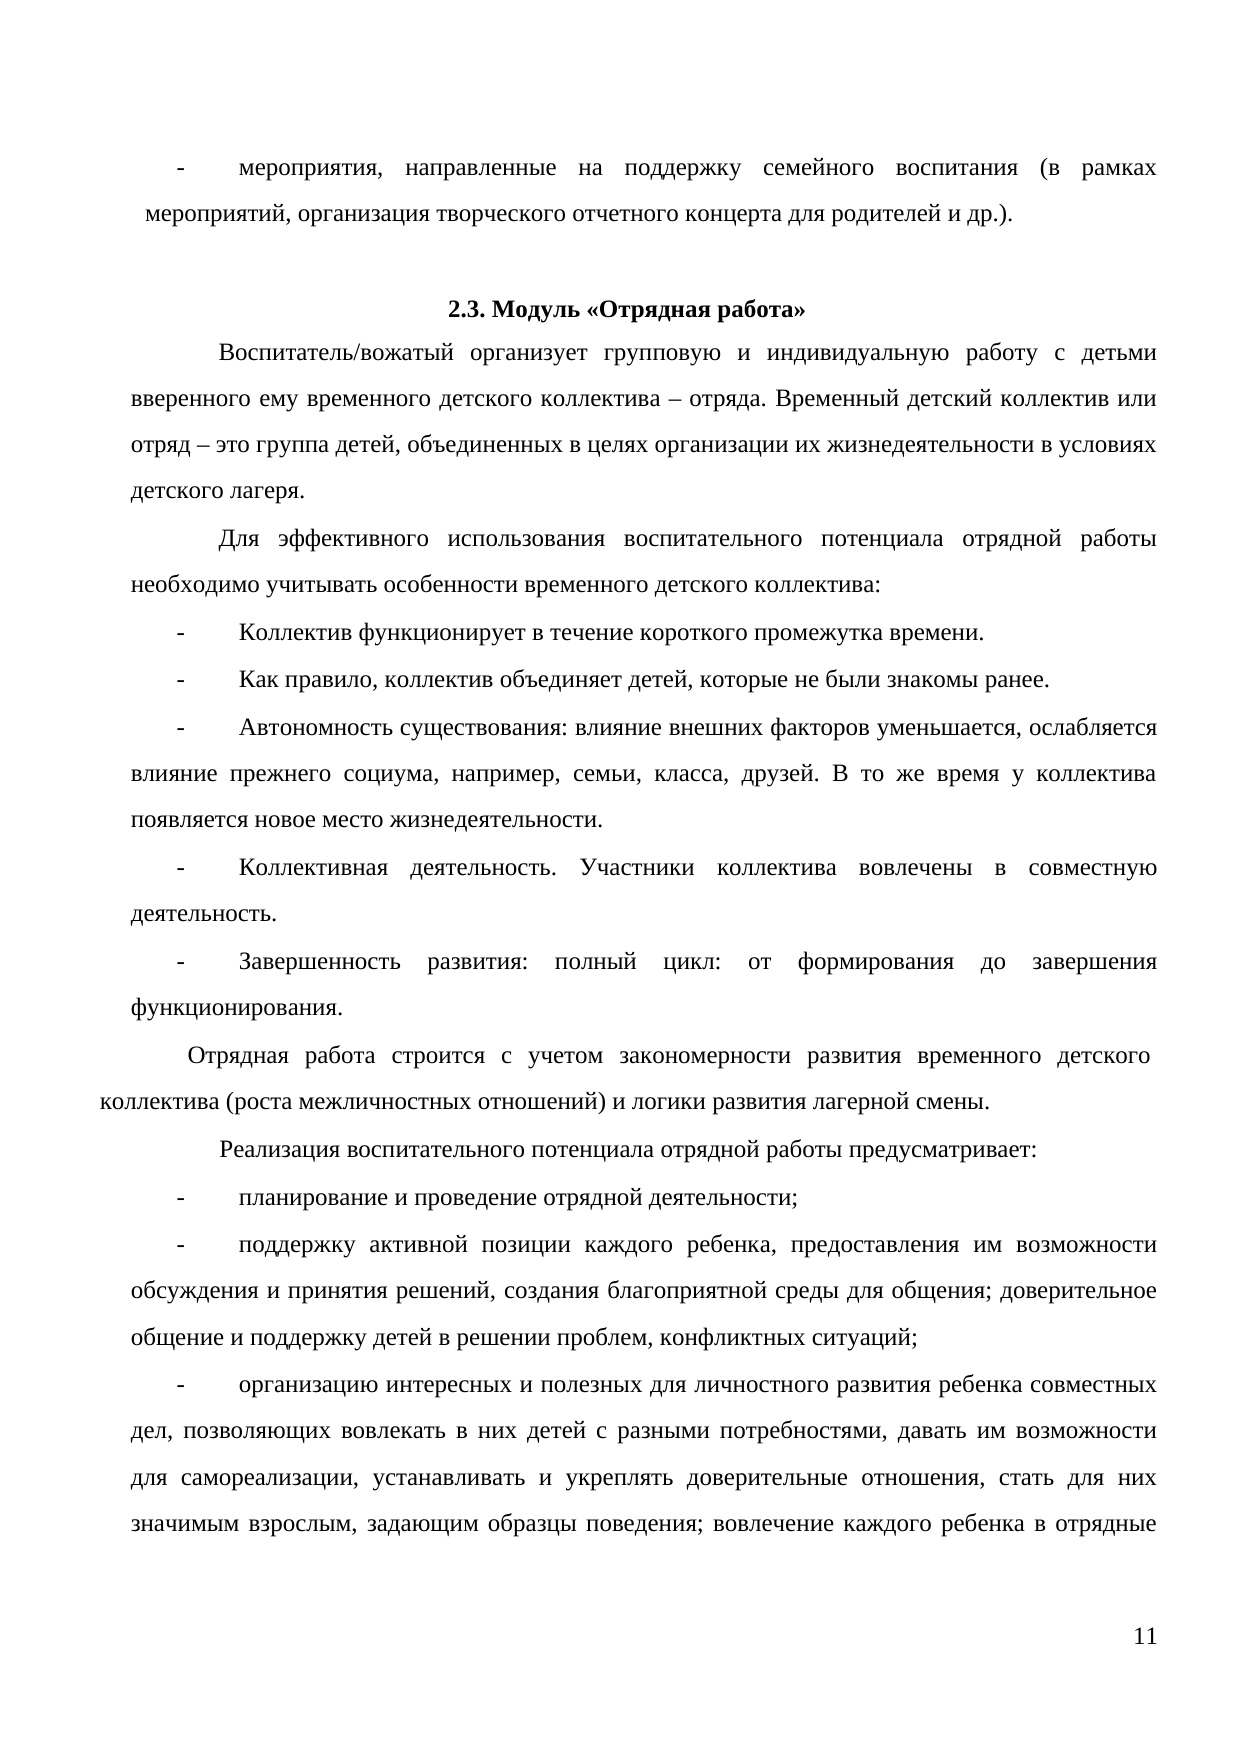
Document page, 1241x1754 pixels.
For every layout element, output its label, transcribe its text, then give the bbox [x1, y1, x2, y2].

list Коллектив функционирует в течение короткого промежутка времени. [131, 617, 1158, 646]
list Автономность существования: влияние внешних факторов уменьшается, ослабляется влияние прежнего социума, например, семьи, класса, друзей. В то же время у коллектива появляется новое место жизнедеятельности. [131, 712, 1158, 833]
list поддержку активной позиции каждого ребенка, предоставления им возможности обсуждения и принятия решений, создания благоприятной среды для общения; доверительное общение и поддержку детей в решении проблем, конфликтных ситуаций; [131, 1229, 1158, 1350]
text Для эффективного использования воспитательного потенциала отрядной работы необходимо учитывать особенности временного детского коллектива: [131, 523, 1158, 598]
text Воспитатель/вожатый организует групповую и индивидуальную работу с детьми вверенного ему временного детского коллектива – отряда. Временный детский коллектив или отряд – это группа детей, объединенных в целях организации их жизнедеятельности в условиях детского лагеря. [131, 337, 1158, 504]
list мероприятия, направленные на поддержку семейного воспитания (в рамках мероприятий, организация творческого отчетного концерта для родителей и др.). [145, 152, 1158, 227]
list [131, 1369, 1158, 1537]
text Отрядная работа строится с учетом закономерности развития временного детского коллектива (роста межличностных отношений) и логики развития лагерной смены. [99, 1040, 1151, 1115]
subtitle 2.3. Модуль «Отрядная работа» [96, 294, 1158, 323]
list Завершенность развития: полный цикл: от формирования до завершения функционирования. [131, 946, 1158, 1021]
list Коллективная деятельность. Участники коллектива вовлечены в совместную деятельность. [131, 852, 1158, 927]
text Реализация воспитательного потенциала отрядной работы предусматривает: [219, 1134, 1158, 1162]
list Как правило, коллектив объединяет детей, которые не были знакомы ранее. [131, 664, 1158, 693]
list планирование и проведение отрядной деятельности; [131, 1182, 1158, 1210]
